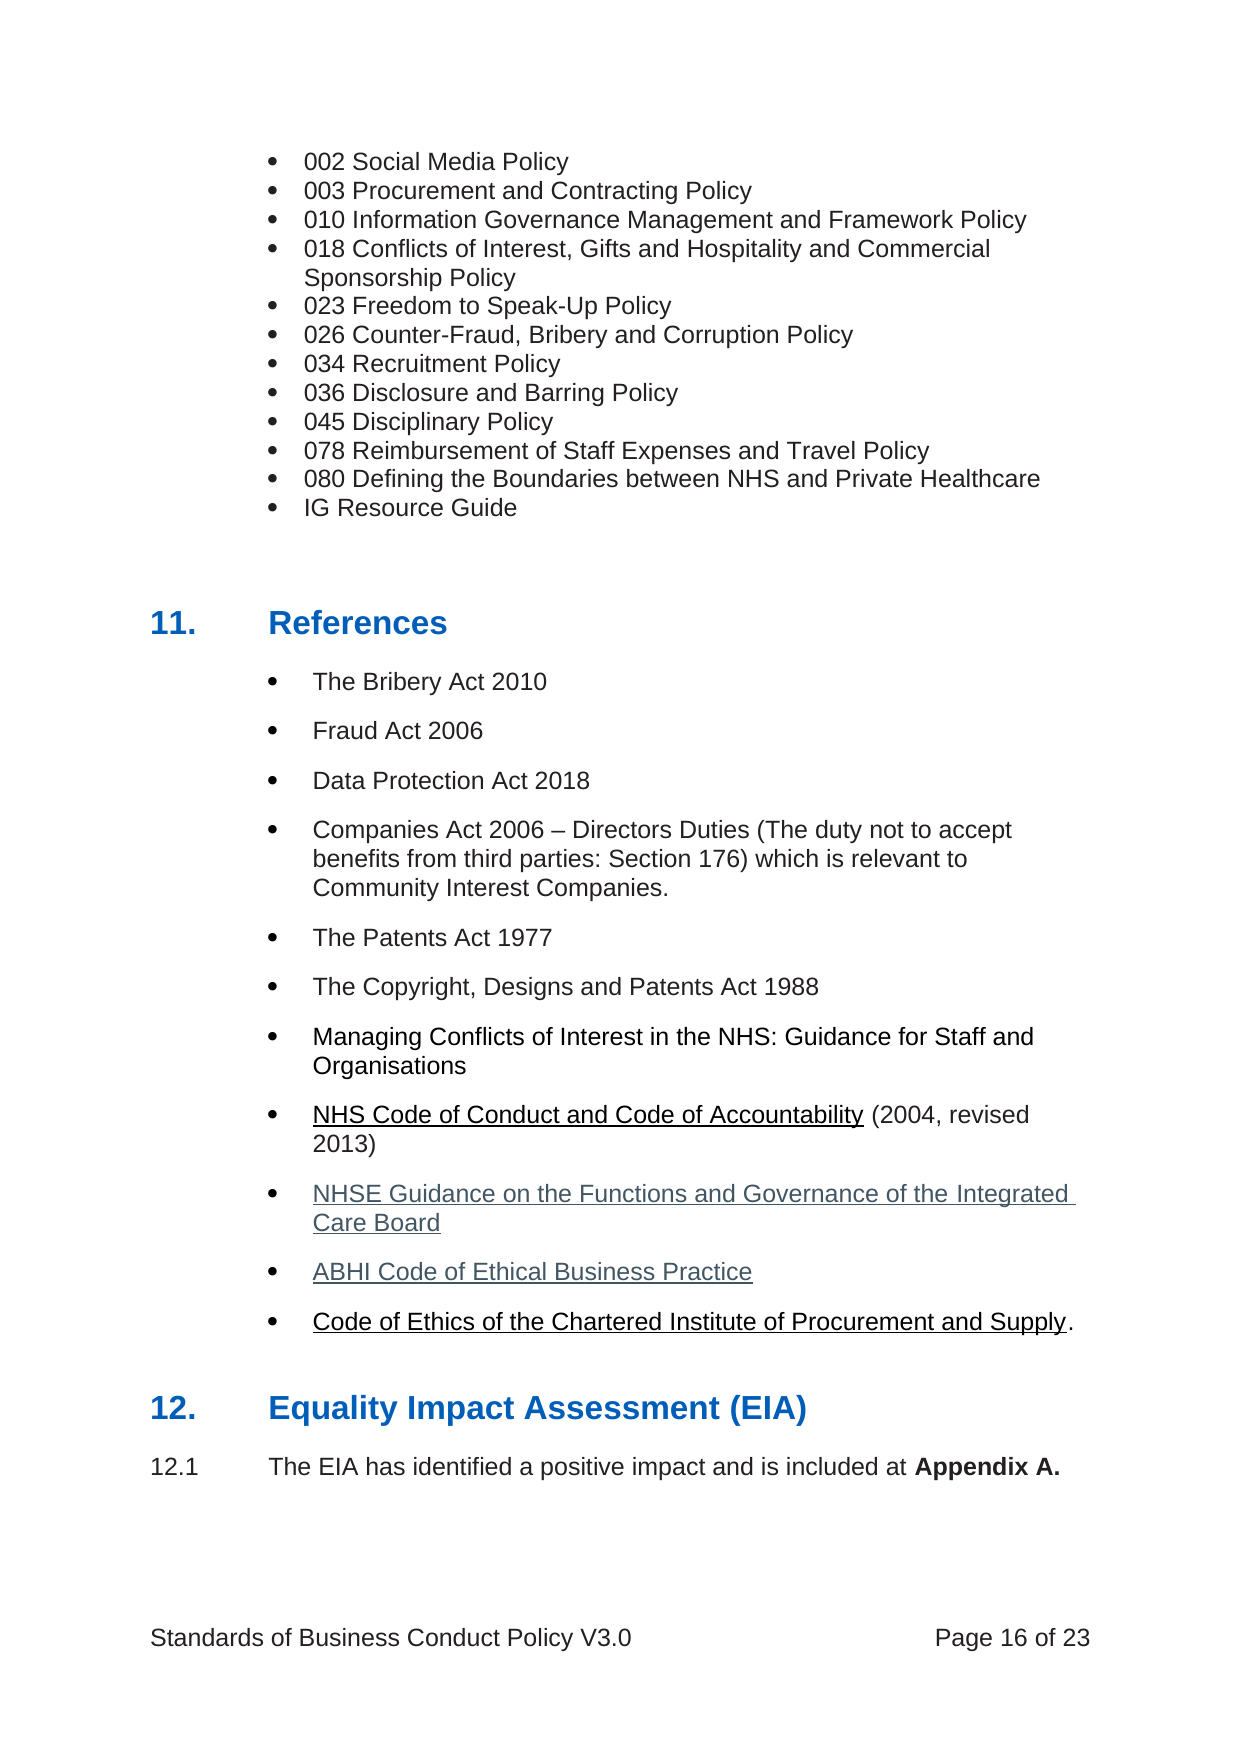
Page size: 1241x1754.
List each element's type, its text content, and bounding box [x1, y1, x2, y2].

list 010 Information Governance Management and Framework Policy [268, 205, 1090, 234]
subtitle References [150, 603, 1090, 641]
list Managing Conflicts of Interest in the NHS: Guidance for Staff and Organisations [268, 1022, 1090, 1080]
list Fraud Act 2006 [268, 716, 1090, 745]
list 080 Defining the Boundaries between NHS and Private Healthcare [268, 464, 1090, 493]
list 034 Recruitment Policy [268, 349, 1090, 378]
list NHSE Guidance on the Functions and Governance of the Integrated Care Board [268, 1179, 1090, 1237]
list 045 Disciplinary Policy [268, 407, 1090, 436]
list IG Resource Guide [268, 493, 1090, 522]
list 003 Procurement and Contracting Policy [268, 176, 1090, 205]
list ABHI Code of Ethical Business Practice [268, 1257, 1090, 1286]
list 078 Reimbursement of Staff Expenses and Travel Policy [268, 436, 1090, 464]
list NHS Code of Conduct and Code of Accountability (2004, revised 2013) [268, 1101, 1090, 1158]
list 018 Conflicts of Interest, Gifts and Hospitality and Commercial Sponsorship Policy [268, 234, 1090, 291]
subtitle Equality Impact Assessment (EIA) [150, 1388, 1090, 1426]
list Code of Ethics of the Chartered Institute of Procurement and Supply. [268, 1307, 1090, 1336]
list Companies Act 2006 – Directors Duties (The duty not to accept benefits from third parties: Section 176) which is relevant to Community Interest Companies. [268, 816, 1090, 902]
list The Bribery Act 2010 [268, 666, 1090, 695]
list The Copyright, Designs and Patents Act 1988 [268, 972, 1090, 1001]
list 12.1 The EIA has identified a positive impact and is included at Appendix A. [150, 1451, 1090, 1480]
list 026 Counter-Fraud, Bribery and Corruption Policy [268, 320, 1090, 349]
list Data Protection Act 2018 [268, 766, 1090, 795]
list The Patents Act 1977 [268, 923, 1090, 952]
list 036 Disclosure and Barring Policy [268, 378, 1090, 407]
list 002 Social Media Policy [268, 147, 1090, 176]
list 023 Freedom to Speak-Up Policy [268, 291, 1090, 320]
